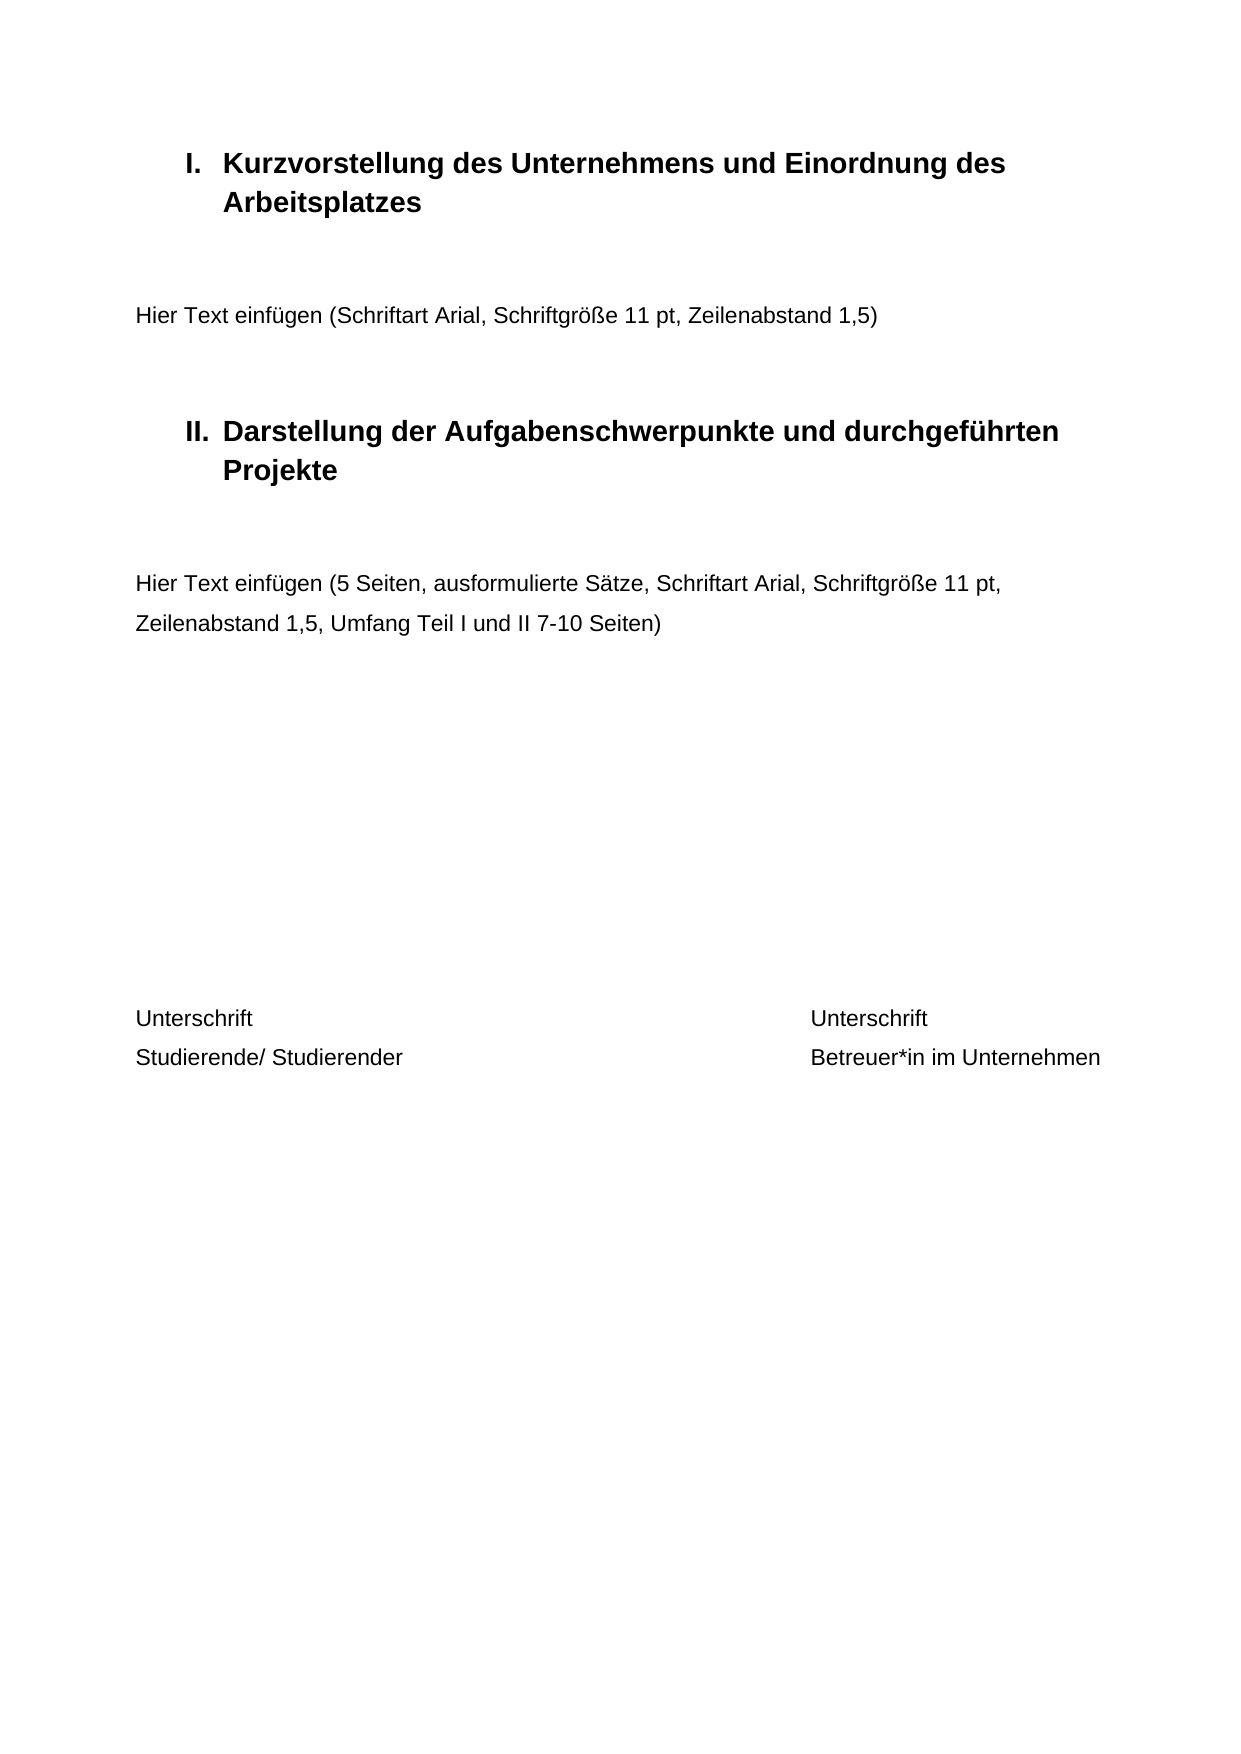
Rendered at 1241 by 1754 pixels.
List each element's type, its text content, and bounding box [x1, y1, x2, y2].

text Unterschrift Unterschrift [135, 1005, 1105, 1031]
subtitle Darstellung der Aufgabenschwerpunkte und durchgeführten Projekte [185, 414, 1105, 486]
text Hier Text einfügen (Schriftart Arial, Schriftgröße 11 pt, Zeilenabstand 1,5) [135, 302, 1105, 329]
text Hier Text einfügen (5 Seiten, ausformulierte Sätze, Schriftart Arial, Schriftgröße 11 pt, Zeilenabstand 1,5, Umfang Teil I und II 7-10 Seiten) [135, 570, 1105, 636]
subtitle Kurzvorstellung des Unternehmens und Einordnung des Arbeitsplatzes [185, 146, 1105, 218]
text Studierende/ Studierender Betreuer*in im Unternehmen [135, 1044, 1105, 1071]
